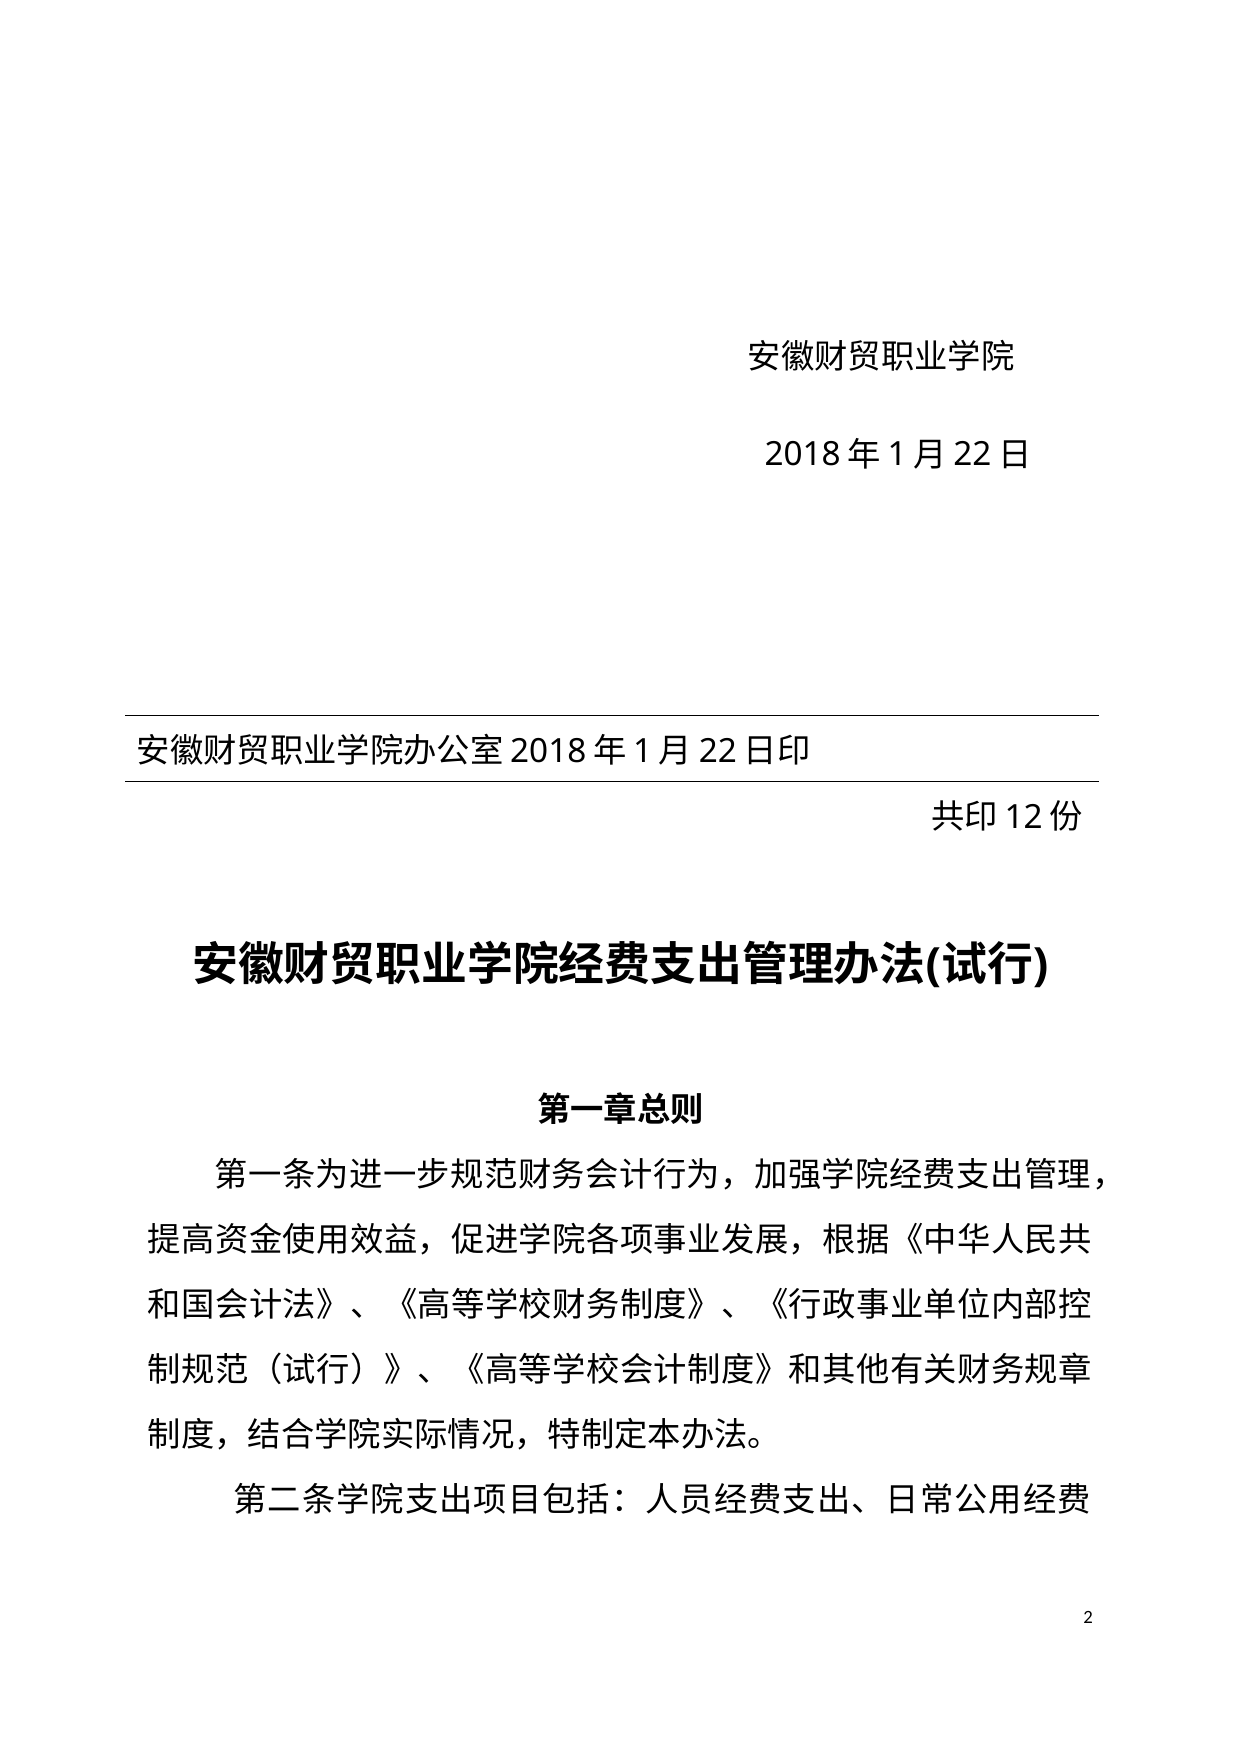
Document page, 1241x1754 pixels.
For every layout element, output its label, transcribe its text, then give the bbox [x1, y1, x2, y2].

text 第一章总则 [148, 1074, 1092, 1139]
table_header 安徽财贸职业学院办公室2018年1月22日印 [125, 716, 1099, 781]
text 2018年1月22日 [148, 419, 1092, 484]
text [148, 1464, 1092, 1529]
text 第一条为进一步规范财务会计行为，加强学院经费支出管理，提高资金使用效益，促进学院各项事业发展，根据《中华人民共和国会计法》、《高等学校财务制度》、《行政事业单位内部控制规范（试行）》、《高等学校会计制度》和其他有关财务规章制度，结合学院实际情况，特制定本办法。 [148, 1139, 1092, 1464]
text 安徽财贸职业学院经费支出管理办法(试行) [148, 912, 1092, 1009]
text 安徽财贸职业学院 [148, 321, 1092, 386]
text 共印12份 [148, 782, 1092, 847]
